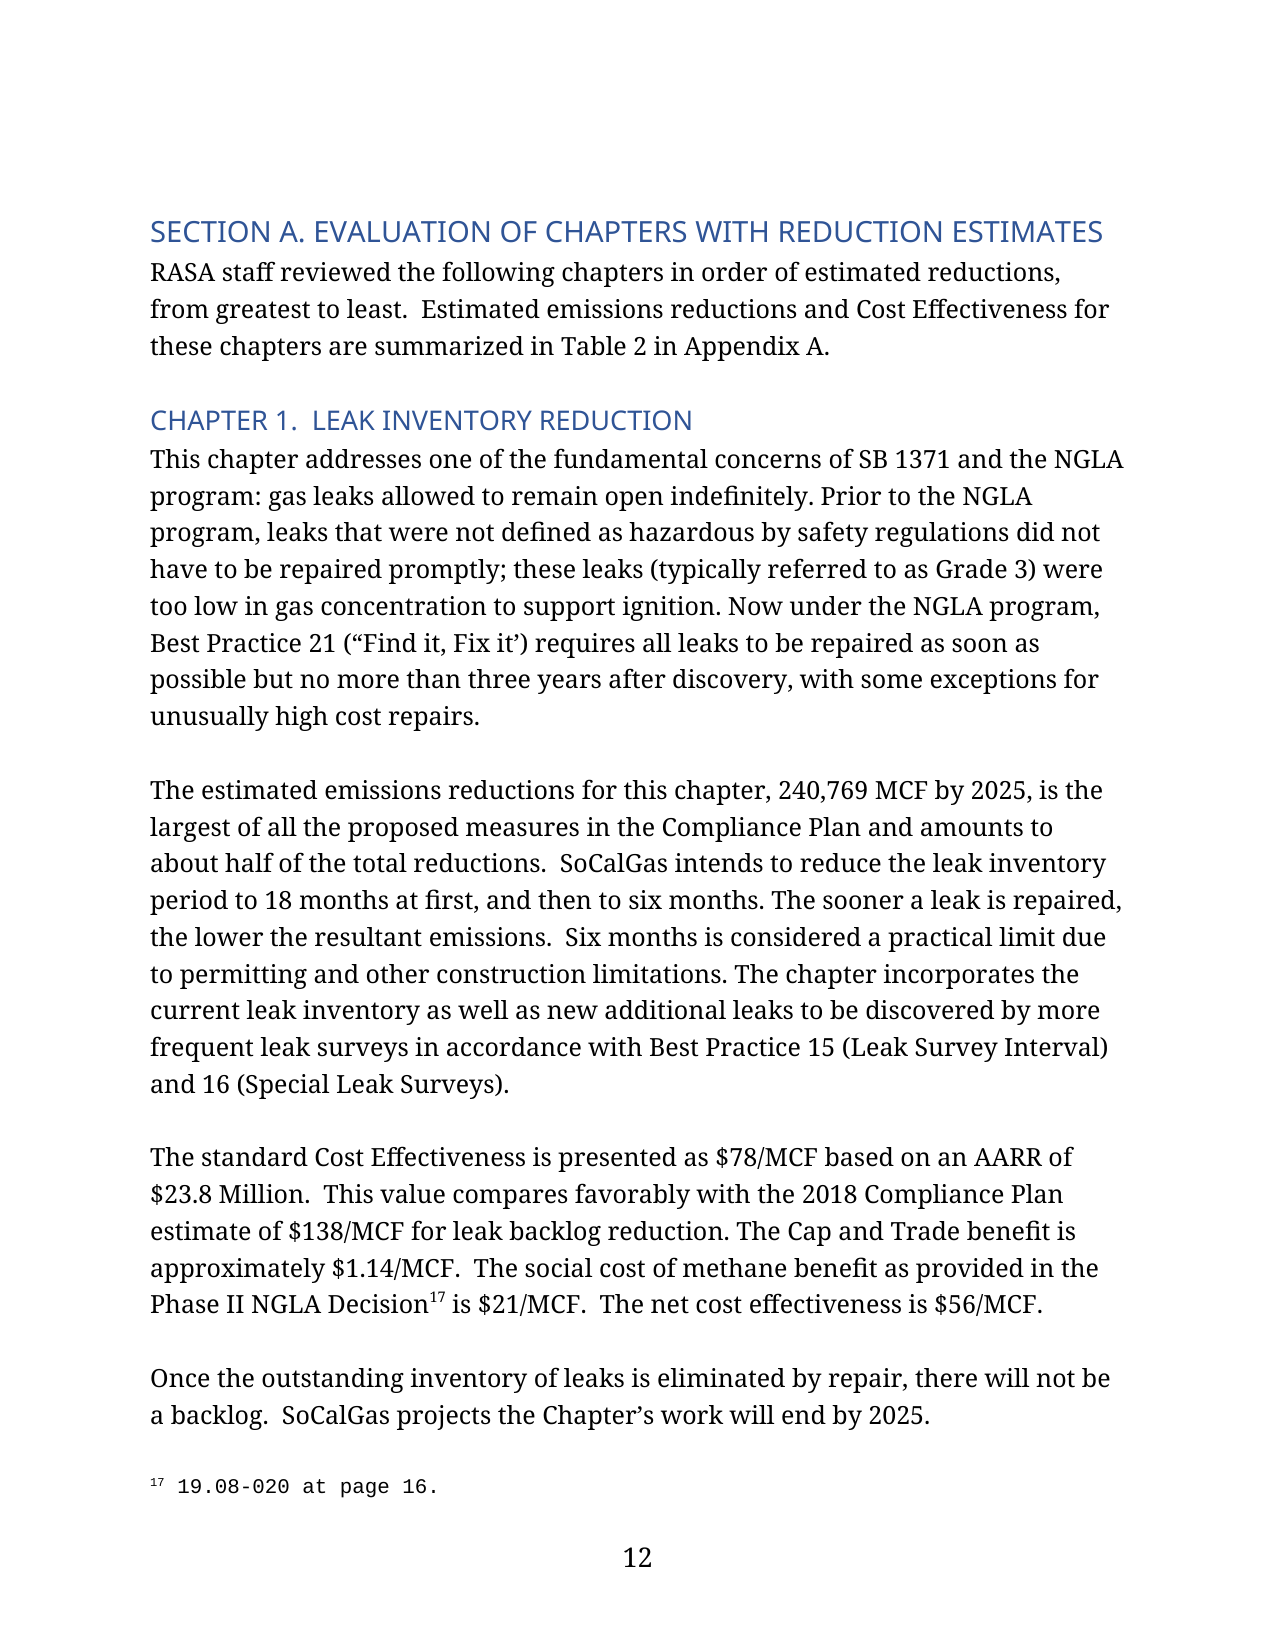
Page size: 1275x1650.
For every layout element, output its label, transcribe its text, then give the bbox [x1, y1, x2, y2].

text CHAPTER 1. LEAK INVENTORY REDUCTION [150, 402, 1125, 438]
text This chapter addresses one of the fundamental concerns of SB 1371 and the NGLA program: gas leaks allowed to remain open indefinitely. Prior to the NGLA program, leaks that were not defined as hazardous by safety regulations did not have to be repaired promptly; these leaks (typically referred to as Grade 3) were too low in gas concentration to support ignition. Now under the NGLA program, Best Practice 21 (“Find it, Fix it’) requires all leaks to be repaired as soon as possible but no more than three years after discovery, with some exceptions for unusually high cost repairs. [150, 441, 1125, 733]
text SECTION A. EVALUATION OF CHAPTERS WITH REDUCTION ESTIMATES [150, 212, 1125, 251]
text The estimated emissions reductions for this chapter, 240,769 MCF by 2025, is the largest of all the proposed measures in the Compliance Plan and amounts to about half of the total reductions. SoCalGas intends to reduce the leak inventory period to 18 months at first, and then to six months. The sooner a leak is repaired, the lower the resultant emissions. Six months is considered a practical limit due to permitting and other construction limitations. The chapter incorporates the current leak inventory as well as new additional leaks to be discovered by more frequent leak surveys in accordance with Best Practice 15 (Leak Survey Interval) and 16 (Special Leak Surveys). [150, 772, 1125, 1101]
text Once the outstanding inventory of leaks is eliminated by repair, there will not be a backlog. SoCalGas projects the Chapter’s work will end by 2025. [150, 1361, 1125, 1432]
text RASA staff reviewed the following chapters in order of estimated reductions, from greatest to least. Estimated emissions reductions and Cost Effectiveness for these chapters are summarized in Table 2 in Appendix A. [150, 254, 1125, 362]
text The standard Cost Effectiveness is presented as $78/MCF based on an AARR of $23.8 Million. This value compares favorably with the 2018 Compliance Plan estimate of $138/MCF for leak backlog reduction. The Cap and Trade benefit is approximately $1.14/MCF. The social cost of methane benefit as provided in the Phase II NGLA Decision is $21/MCF. The net cost effectiveness is $56/MCF. [150, 1140, 1125, 1321]
